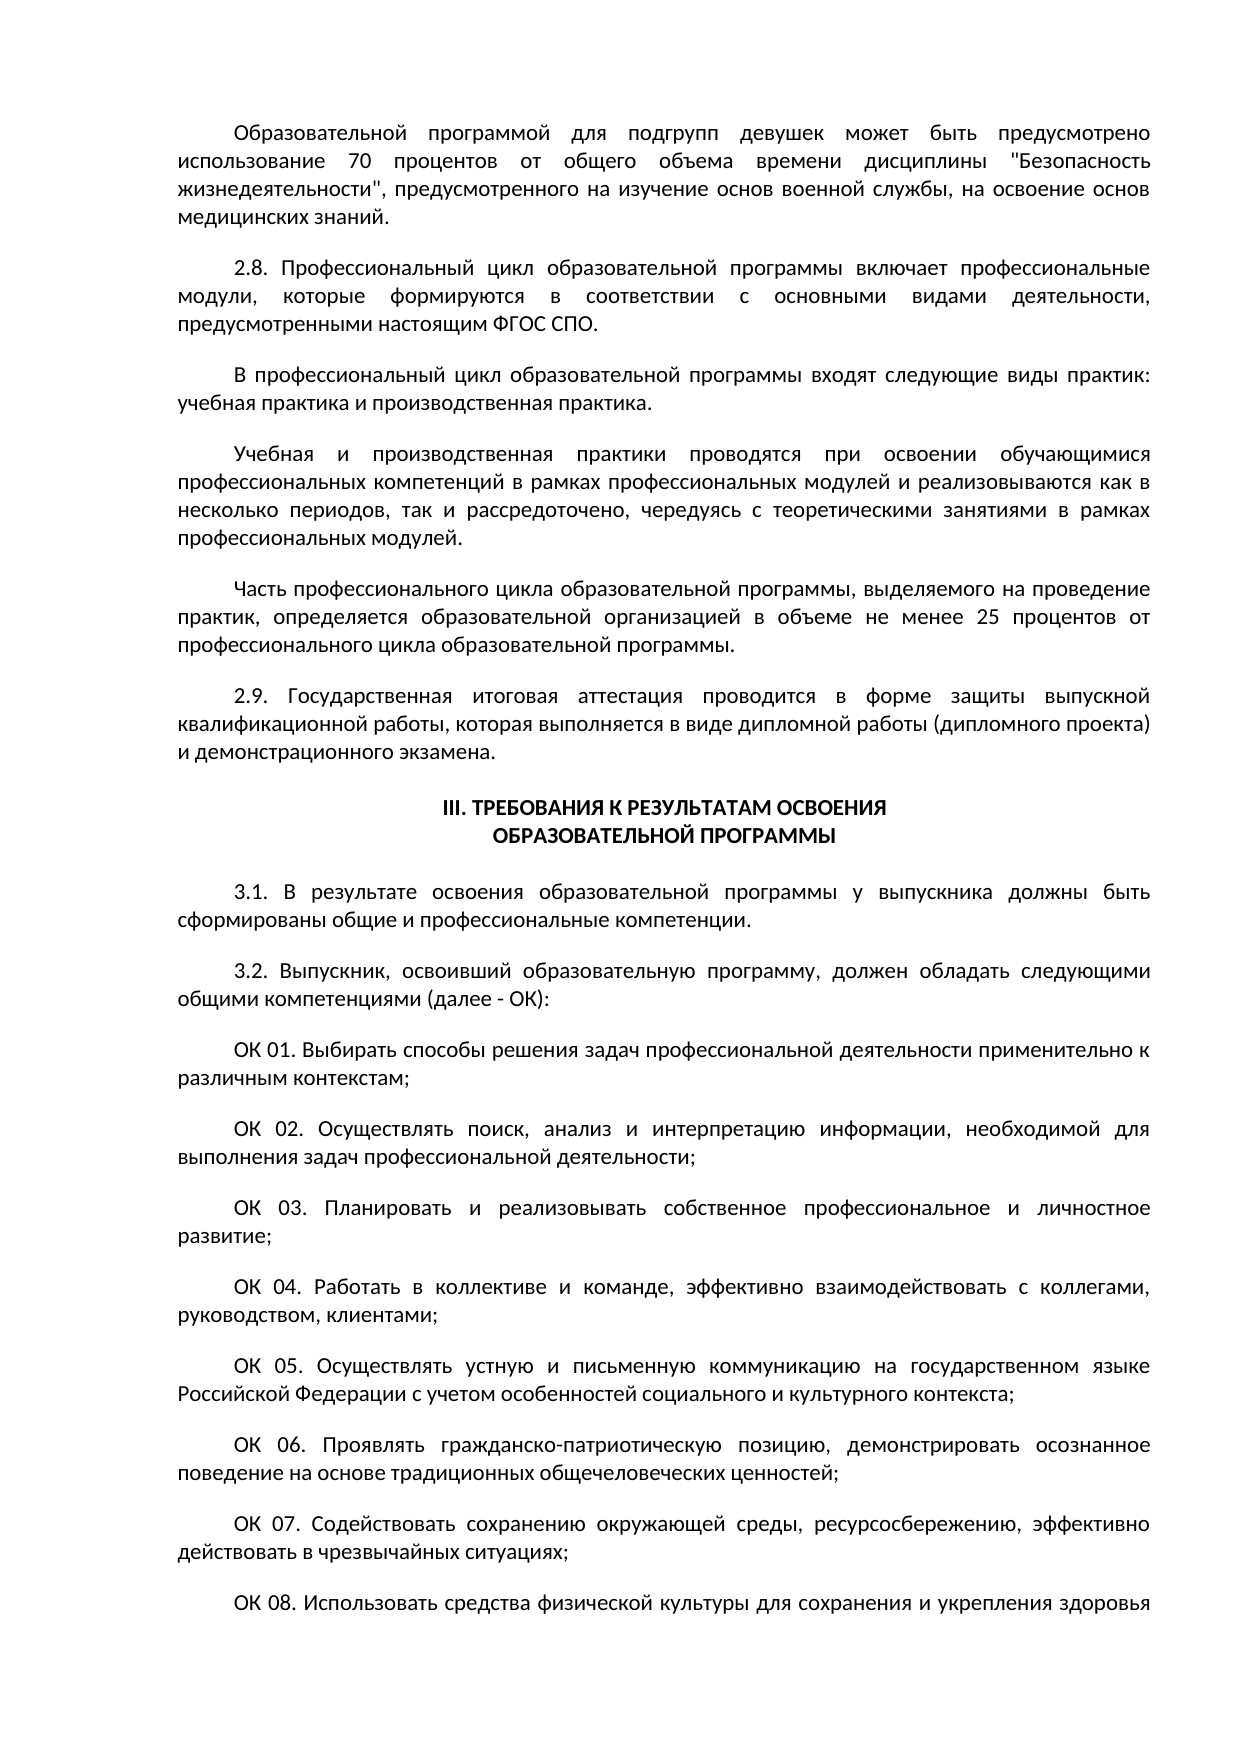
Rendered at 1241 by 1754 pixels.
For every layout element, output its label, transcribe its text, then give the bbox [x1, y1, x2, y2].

title III. ТРЕБОВАНИЯ К РЕЗУЛЬТАТАМ ОСВОЕНИЯ [177, 793, 1152, 821]
text ОК 03. Планировать и реализовывать собственное профессиональное и личностное развитие; [177, 1193, 1152, 1249]
text ОК 04. Работать в коллективе и команде, эффективно взаимодействовать с коллегами, руководством, клиентами; [177, 1272, 1152, 1328]
text Образовательной программой для подгрупп девушек может быть предусмотрено использование 70 процентов от общего объема времени дисциплины "Безопасность жизнедеятельности", предусмотренного на изучение основ военной службы, на освоение основ медицинских знаний. [177, 118, 1152, 230]
title ОБРАЗОВАТЕЛЬНОЙ ПРОГРАММЫ [177, 821, 1152, 849]
text ОК 07. Содействовать сохранению окружающей среды, ресурсосбережению, эффективно действовать в чрезвычайных ситуациях; [177, 1509, 1152, 1565]
text ОК 05. Осуществлять устную и письменную коммуникацию на государственном языке Российской Федерации с учетом особенностей социального и культурного контекста; [177, 1351, 1152, 1407]
text 2.9. Государственная итоговая аттестация проводится в форме защиты выпускной квалификационной работы, которая выполняется в виде дипломной работы (дипломного проекта) и демонстрационного экзамена. [177, 681, 1152, 765]
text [177, 1588, 1152, 1616]
text ОК 06. Проявлять гражданско-патриотическую позицию, демонстрировать осознанное поведение на основе традиционных общечеловеческих ценностей; [177, 1430, 1152, 1486]
text ОК 02. Осуществлять поиск, анализ и интерпретацию информации, необходимой для выполнения задач профессиональной деятельности; [177, 1114, 1152, 1170]
text ОК 01. Выбирать способы решения задач профессиональной деятельности применительно к различным контекстам; [177, 1035, 1152, 1091]
text В профессиональный цикл образовательной программы входят следующие виды практик: учебная практика и производственная практика. [177, 360, 1152, 416]
text 3.1. В результате освоения образовательной программы у выпускника должны быть сформированы общие и профессиональные компетенции. [177, 877, 1152, 933]
text Учебная и производственная практики проводятся при освоении обучающимися профессиональных компетенций в рамках профессиональных модулей и реализовываются как в несколько периодов, так и рассредоточено, чередуясь с теоретическими занятиями в рамках профессиональных модулей. [177, 439, 1152, 551]
text Часть профессионального цикла образовательной программы, выделяемого на проведение практик, определяется образовательной организацией в объеме не менее 25 процентов от профессионального цикла образовательной программы. [177, 574, 1152, 658]
text 3.2. Выпускник, освоивший образовательную программу, должен обладать следующими общими компетенциями (далее - ОК): [177, 956, 1152, 1012]
text 2.8. Профессиональный цикл образовательной программы включает профессиональные модули, которые формируются в соответствии с основными видами деятельности, предусмотренными настоящим ФГОС СПО. [177, 253, 1152, 337]
